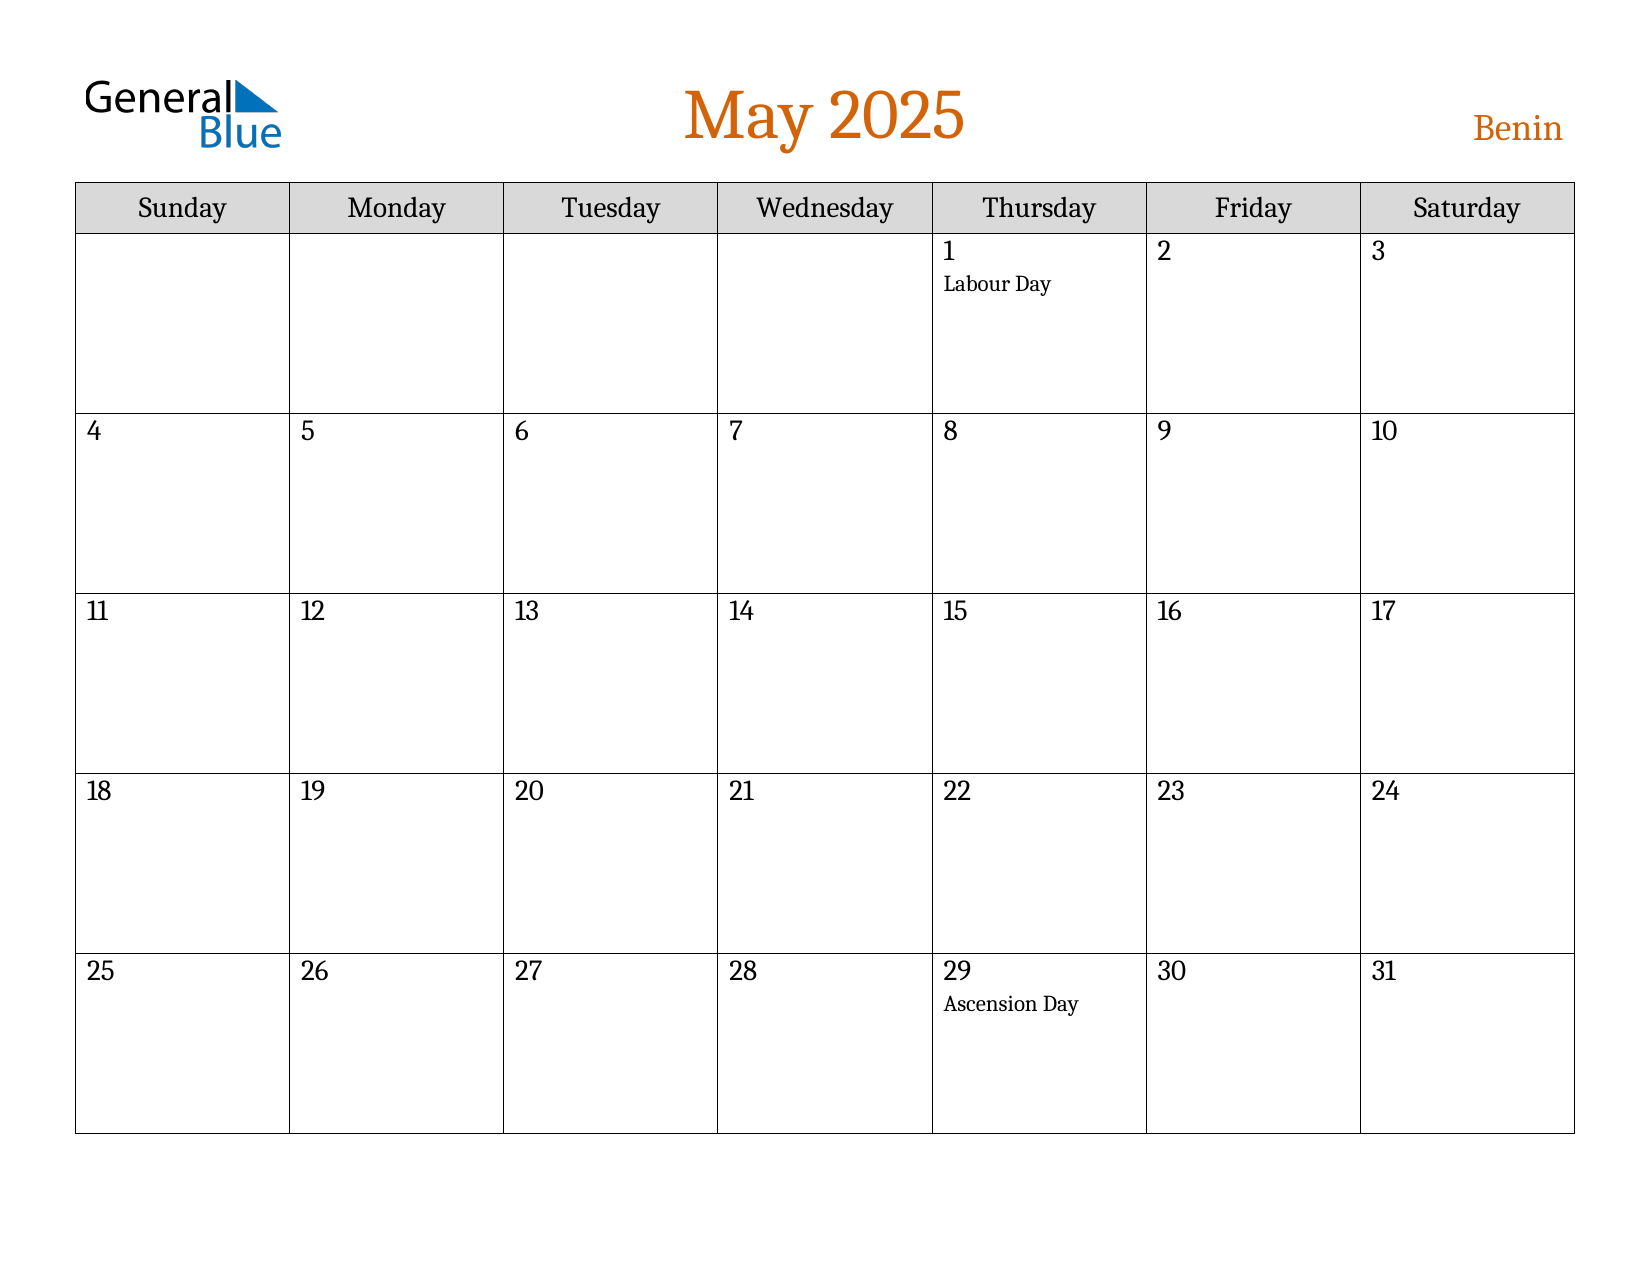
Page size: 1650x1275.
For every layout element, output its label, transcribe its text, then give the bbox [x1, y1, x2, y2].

table_cell 2 [1147, 234, 1360, 270]
table_cell [1147, 990, 1360, 1133]
table_cell 7 [718, 414, 932, 450]
table_cell 29 [933, 954, 1146, 990]
table_cell 25 [76, 954, 289, 990]
table_cell [76, 450, 289, 593]
table_cell 31 [1361, 954, 1574, 990]
table_cell Labour Day [933, 270, 1146, 413]
table_cell [290, 810, 503, 953]
table_cell 16 [1147, 594, 1360, 630]
table_cell Friday [1147, 183, 1360, 233]
table_cell [1361, 810, 1574, 953]
table_cell [1147, 630, 1360, 773]
table_cell 18 [76, 774, 289, 810]
table_cell [1147, 450, 1360, 593]
table_cell Monday [290, 183, 503, 233]
table_cell [290, 450, 503, 593]
table_header May 2025 [504, 75, 1146, 182]
table_cell 22 [933, 774, 1146, 810]
table_cell [1147, 810, 1360, 953]
table_cell Tuesday [504, 183, 717, 233]
table_cell [718, 630, 932, 773]
table_cell [504, 990, 717, 1133]
table_cell 4 [76, 414, 289, 450]
table_cell [933, 810, 1146, 953]
table_cell [718, 270, 932, 413]
table_cell 9 [1147, 414, 1360, 450]
picture [86, 80, 281, 148]
table_cell 14 [718, 594, 932, 630]
table_cell [718, 234, 932, 270]
table_cell Saturday [1361, 183, 1574, 233]
table_cell [1361, 630, 1574, 773]
table_cell [76, 990, 289, 1133]
table_cell [504, 234, 717, 270]
table_cell 24 [1361, 774, 1574, 810]
table_cell 17 [1361, 594, 1574, 630]
table_cell [76, 630, 289, 773]
table_cell 8 [933, 414, 1146, 450]
table_cell 10 [1361, 414, 1574, 450]
table_cell [933, 450, 1146, 593]
table_header Benin [1146, 75, 1574, 182]
table_cell Wednesday [718, 183, 932, 233]
table_cell [504, 450, 717, 593]
table_cell 11 [76, 594, 289, 630]
table_cell [76, 270, 289, 413]
table_cell 30 [1147, 954, 1360, 990]
table_cell 5 [290, 414, 503, 450]
table_cell 12 [290, 594, 503, 630]
table_cell 28 [718, 954, 932, 990]
table_cell Ascension Day [933, 990, 1146, 1133]
table_cell [290, 270, 503, 413]
table_cell 26 [290, 954, 503, 990]
table_cell [76, 234, 289, 270]
table_cell [718, 990, 932, 1133]
table_cell [1361, 270, 1574, 413]
table_cell [290, 990, 503, 1133]
table_header [76, 75, 503, 182]
table_cell [718, 450, 932, 593]
table_cell [1361, 990, 1574, 1133]
table_cell 21 [718, 774, 932, 810]
table_cell Thursday [933, 183, 1146, 233]
table_cell [290, 234, 503, 270]
table_cell [933, 630, 1146, 773]
table_cell 1 [933, 234, 1146, 270]
table_cell 23 [1147, 774, 1360, 810]
table_cell [290, 630, 503, 773]
table_cell Sunday [76, 183, 289, 233]
table_cell 15 [933, 594, 1146, 630]
table_cell 19 [290, 774, 503, 810]
table_cell 27 [504, 954, 717, 990]
table_cell [504, 810, 717, 953]
table_cell [504, 630, 717, 773]
table_cell [1361, 450, 1574, 593]
table_cell 13 [504, 594, 717, 630]
table_cell 6 [504, 414, 717, 450]
table_cell [504, 270, 717, 413]
table_cell [76, 810, 289, 953]
table_cell 20 [504, 774, 717, 810]
table_cell [718, 810, 932, 953]
table_cell [1147, 270, 1360, 413]
table_cell 3 [1361, 234, 1574, 270]
